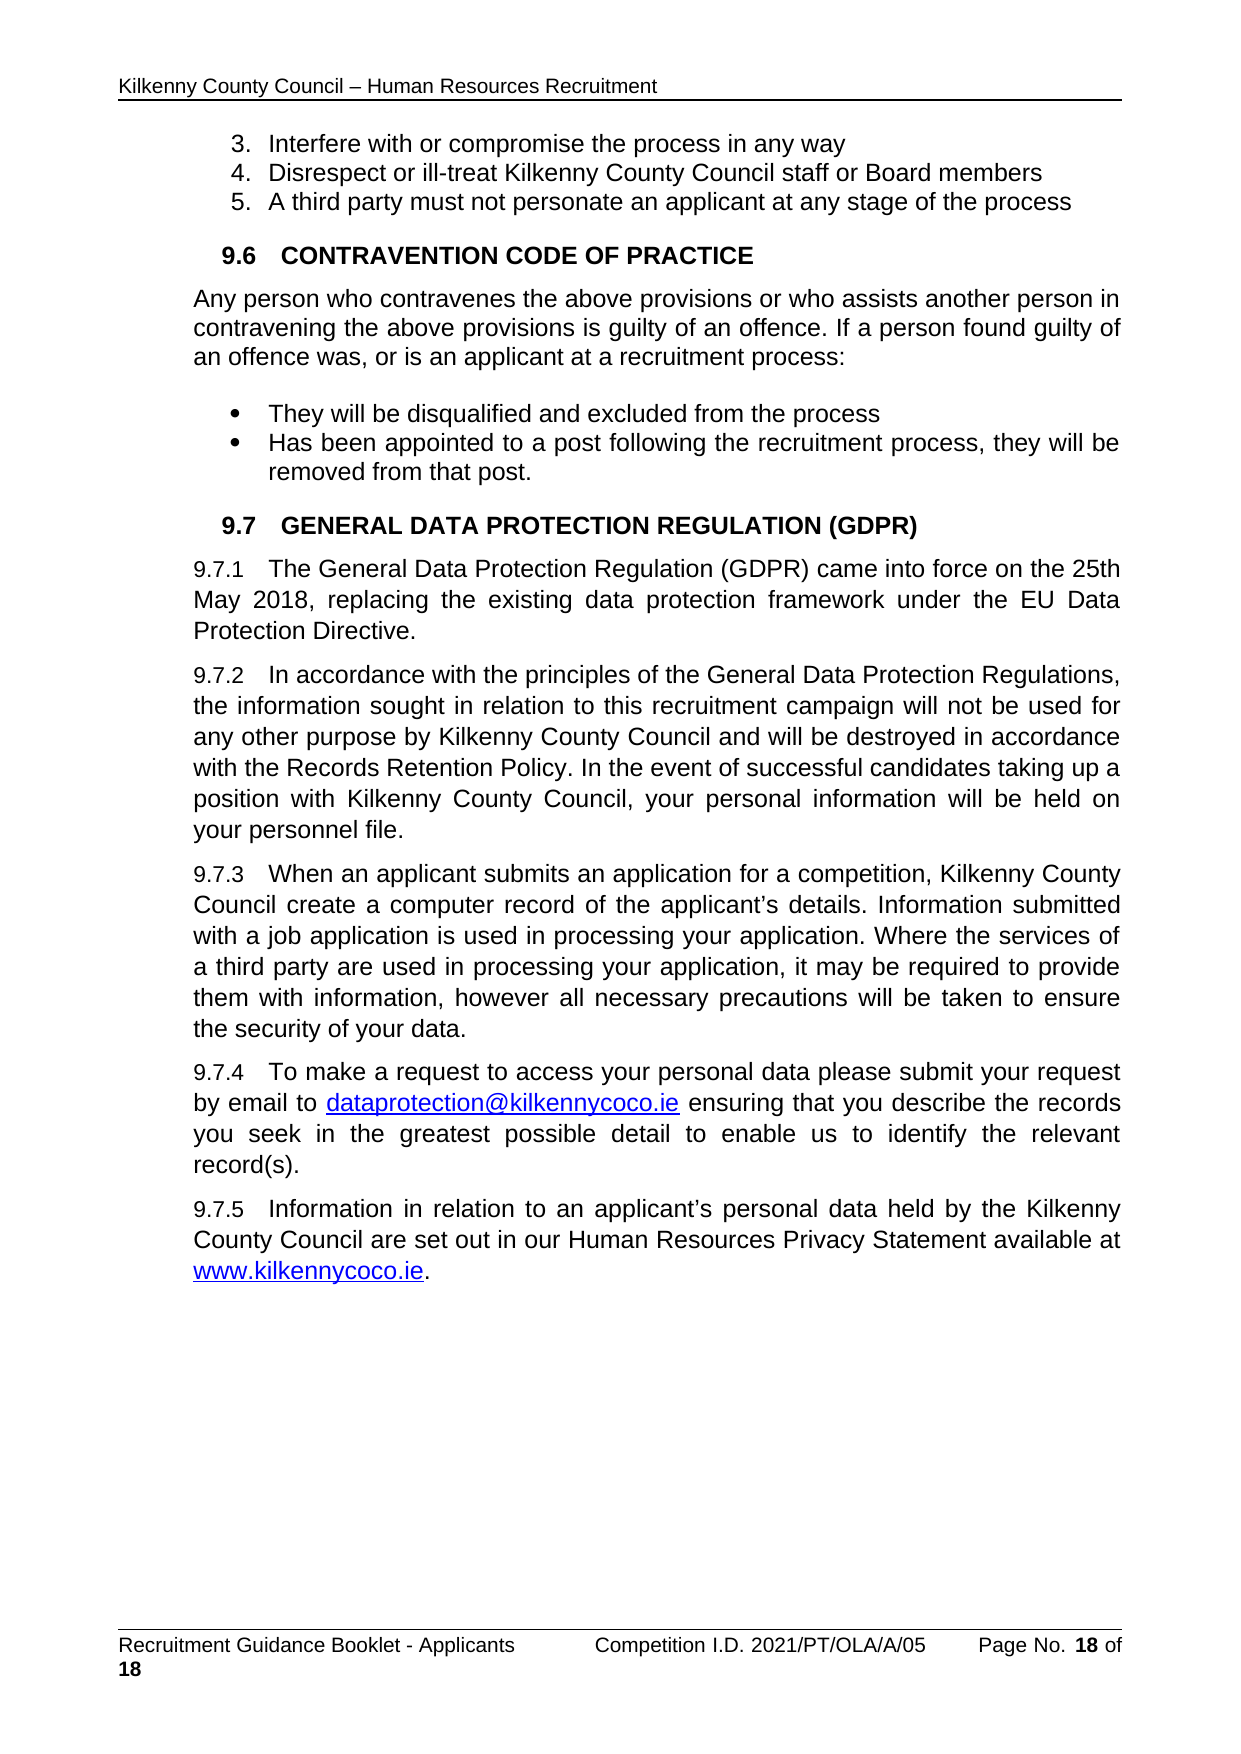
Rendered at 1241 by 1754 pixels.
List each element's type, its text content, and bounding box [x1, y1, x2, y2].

text In accordance with the principles of the General Data Protection Regulations, the information sought in relation to this recruitment campaign will not be used for any other purpose by Kilkenny County Council and will be destroyed in accordance with the Records Retention Policy. In the event of successful candidates taking up a position with Kilkenny County Council, your personal information will be held on your personnel file. [193, 660, 1122, 844]
text Information in relation to an applicant’s personal data held by the Kilkenny County Council are set out in our Human Resources Privacy Statement available at www.kilkennycoco.ie. [193, 1194, 1122, 1285]
list They will be disqualified and excluded from the process [231, 399, 1122, 428]
list A third party must not personate an applicant at any stage of the process [231, 187, 1122, 216]
list Disrespect or ill-treat Kilkenny County Council staff or Board members [231, 158, 1122, 187]
text Any person who contravenes the above provisions or who assists another person in contravening the above provisions is guilty of an offence. If a person found guilty of an offence was, or is an applicant at a recruitment process: [193, 284, 1122, 370]
text To make a request to access your personal data please submit your request by email to dataprotection@kilkennycoco.ie ensuring that you describe the records you seek in the greatest possible detail to enable us to identify the relevant record(s). [193, 1057, 1122, 1179]
text Contravention Code of Practice [221, 241, 1122, 269]
text When an applicant submits an application for a competition, Kilkenny County Council create a computer record of the applicant’s details. Information submitted with a job application is used in processing your application. Where the services of a third party are used in processing your application, it may be required to provide them with information, however all necessary precautions will be taken to ensure the security of your data. [193, 858, 1122, 1042]
text General Data Protection Regulation (GDPR) [221, 511, 1122, 539]
list Interfere with or compromise the process in any way [231, 129, 1122, 158]
text The General Data Protection Regulation (GDPR) came into force on the 25th May 2018, replacing the existing data protection framework under the EU Data Protection Directive. [193, 554, 1122, 645]
list Has been appointed to a post following the recruitment process, they will be removed from that post. [231, 428, 1122, 486]
